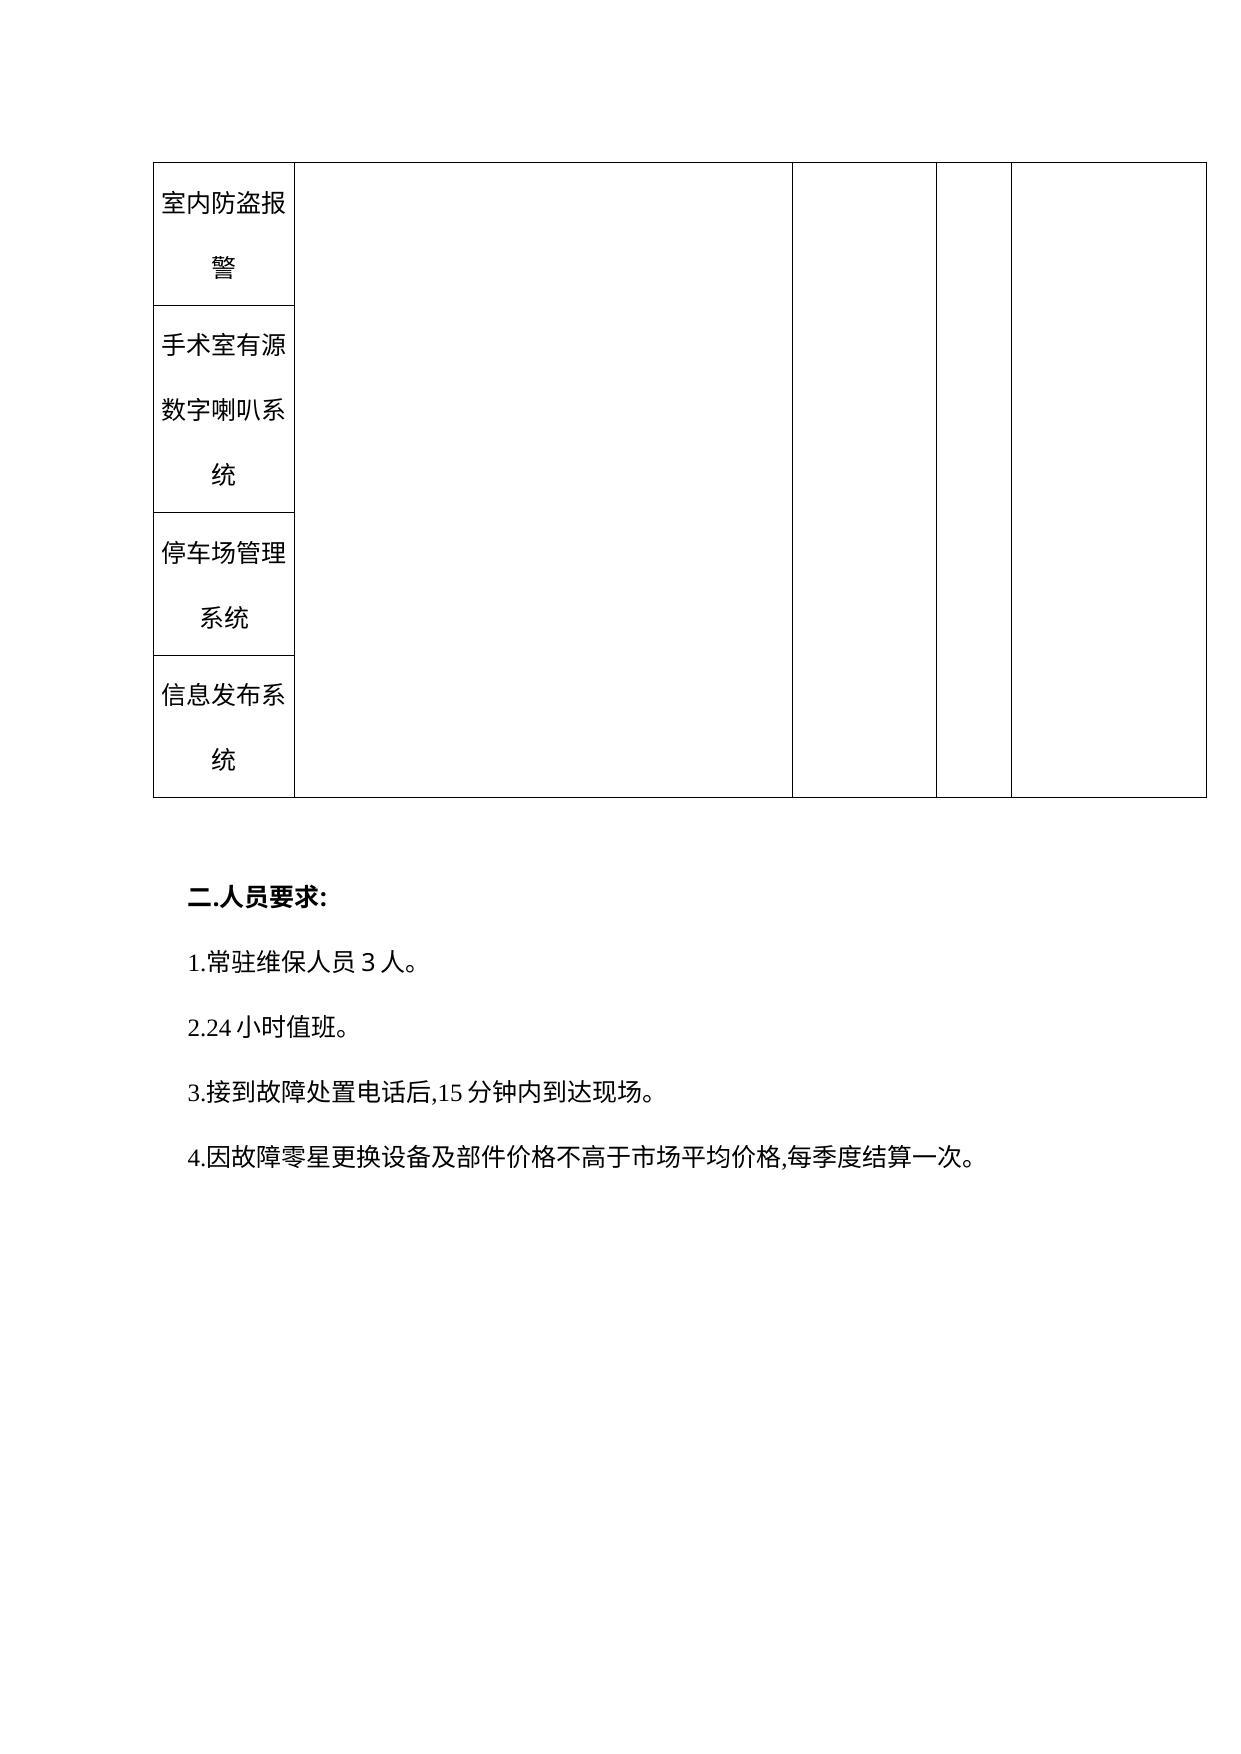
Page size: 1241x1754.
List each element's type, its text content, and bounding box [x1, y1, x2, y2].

table_cell 信息发布系统 [154, 656, 294, 797]
text 2.24小时值班。 [187, 993, 1053, 1058]
text 1.常驻维保人员3人。 [187, 928, 1053, 993]
text 3.接到故障处置电话后,15分钟内到达现场。 [187, 1058, 1053, 1123]
table_cell 停车场管理系统 [154, 513, 294, 654]
text 二.人员要求: [187, 863, 1053, 928]
table_cell 手术室有源数字喇叭系统 [154, 306, 294, 512]
table_cell 室内防盗报警 [154, 163, 294, 304]
text 4.因故障零星更换设备及部件价格不高于市场平均价格,每季度结算一次。 [187, 1123, 1053, 1188]
